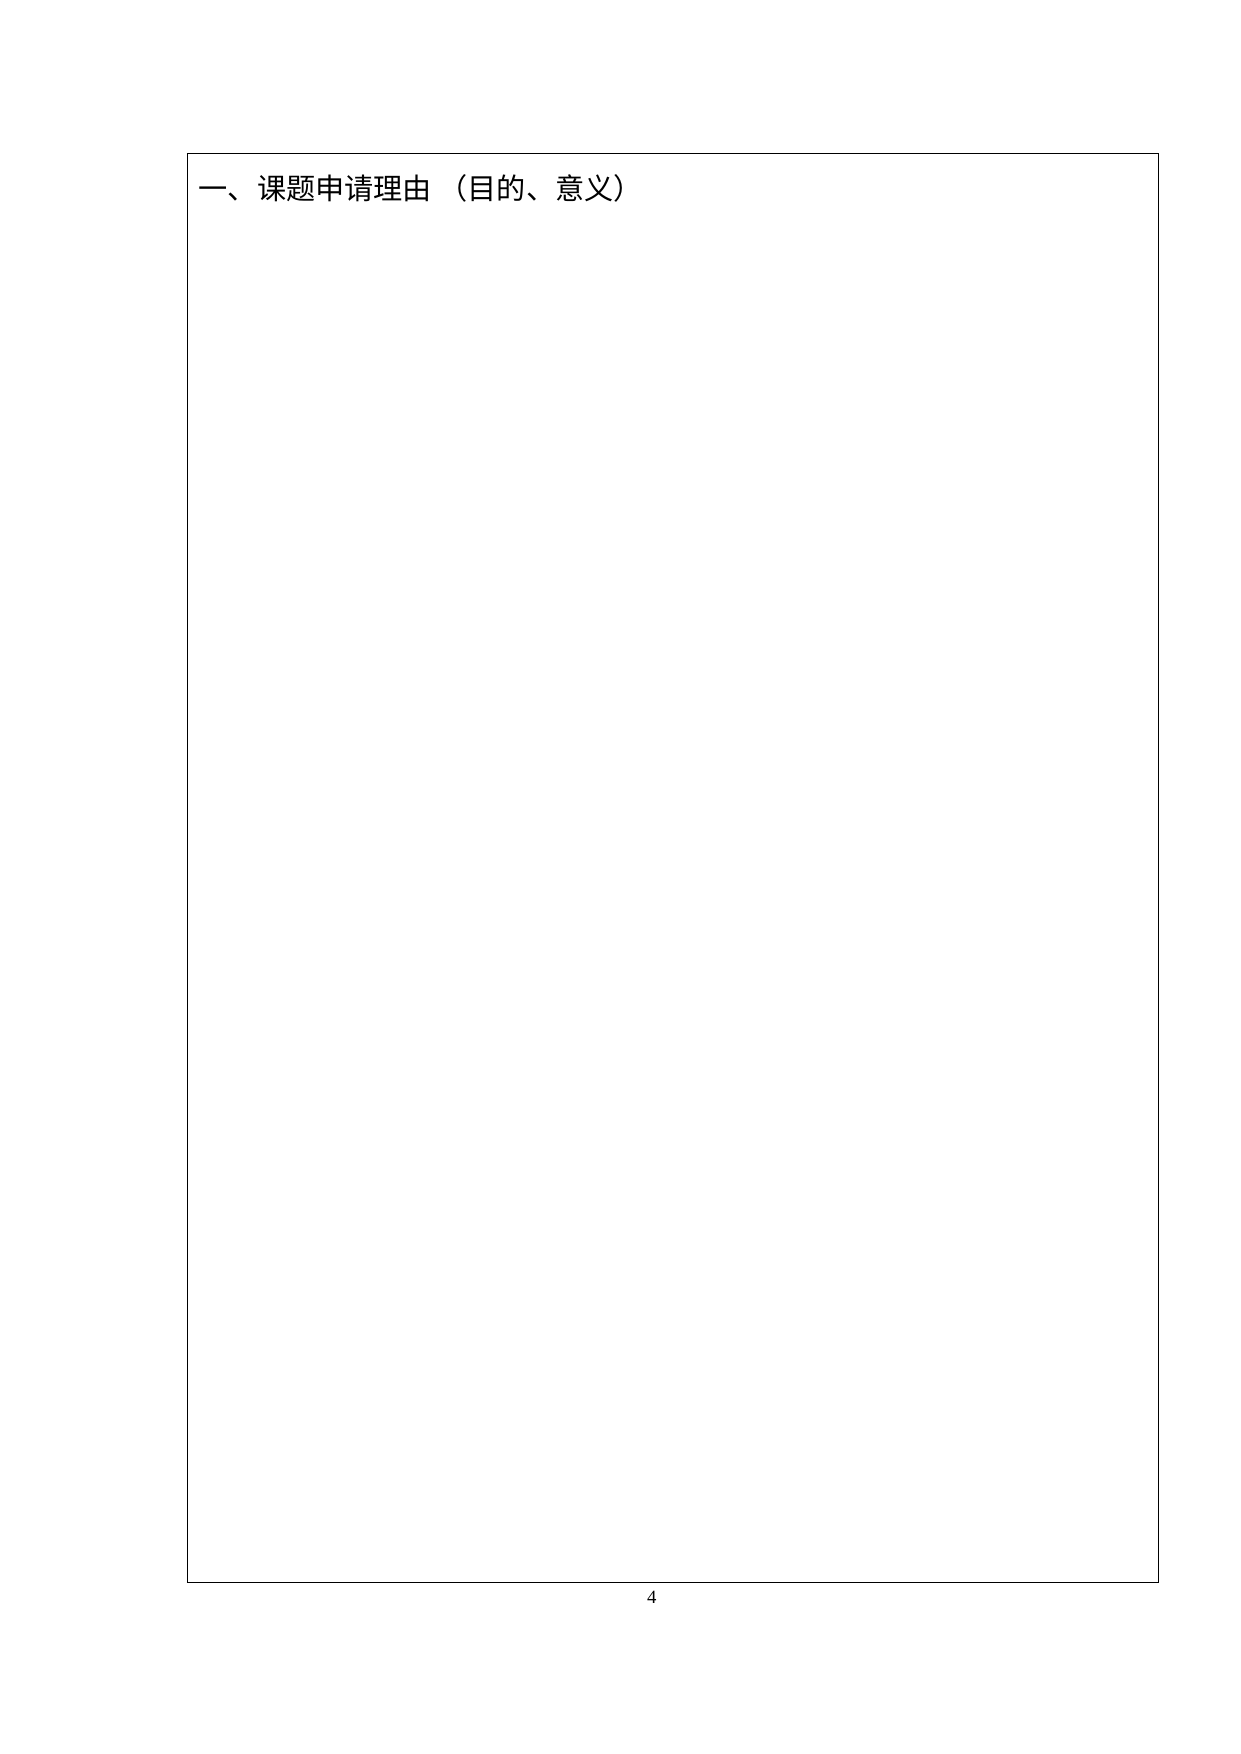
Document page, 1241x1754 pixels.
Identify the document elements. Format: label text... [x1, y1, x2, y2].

table_cell 一、课题申请理由 （目的、意义） [188, 154, 1158, 1582]
